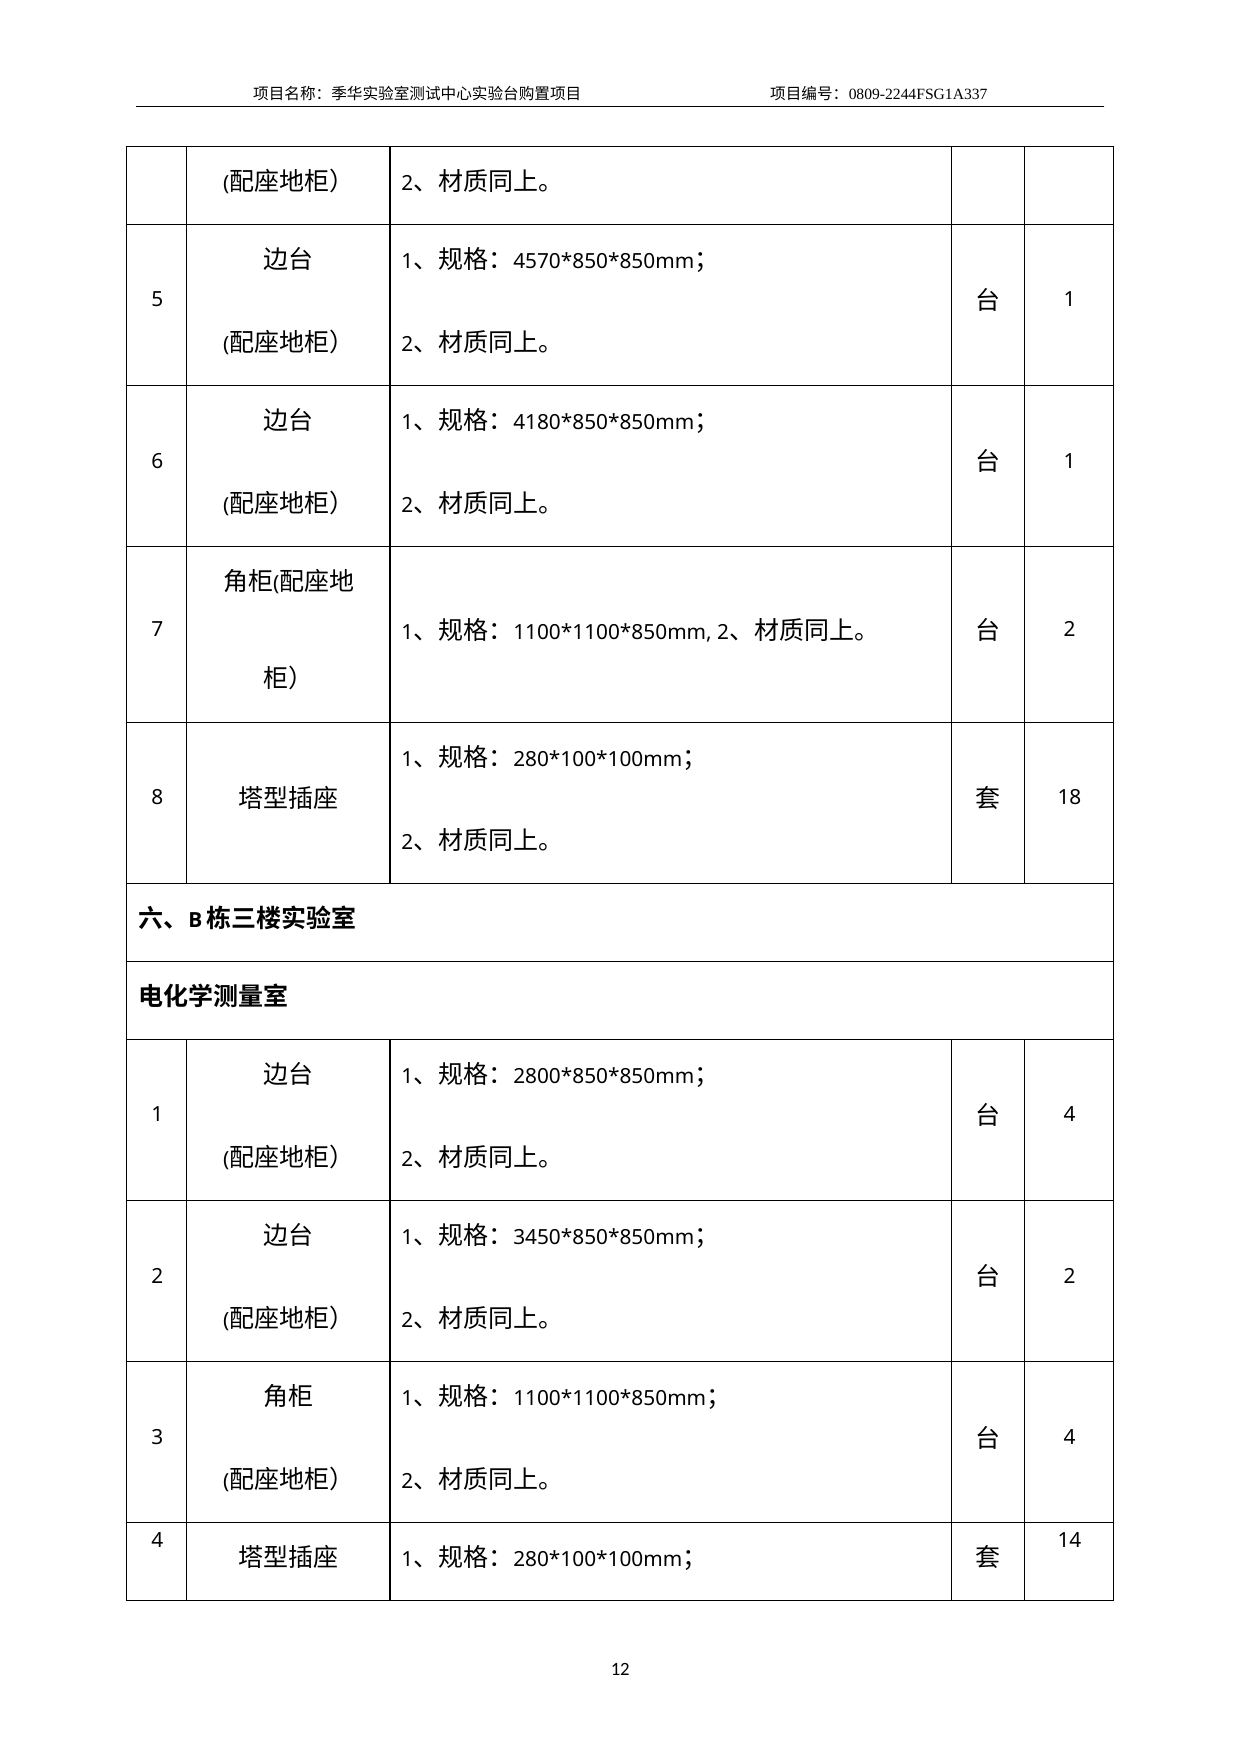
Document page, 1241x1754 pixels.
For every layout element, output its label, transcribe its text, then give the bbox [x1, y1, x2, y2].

table_cell 台 [952, 147, 1024, 224]
table_cell 1 [1025, 225, 1113, 385]
table_cell 2 [127, 1201, 186, 1361]
table_cell 1、规格：4180*850*850mm； 2、材质同上。 [391, 386, 951, 546]
table_cell 2 [1025, 1201, 1113, 1361]
table_cell 套 [952, 1523, 1024, 1600]
table_cell 1、规格：1100*1100*850mm, 2、材质同上。 [391, 547, 951, 722]
table_cell 1 [127, 1040, 186, 1200]
table_cell 7 [127, 547, 186, 722]
table_cell 1、规格：1100*1100*850mm； 2、材质同上。 [391, 1362, 951, 1522]
table_cell 角柜 (配座地柜） [187, 1362, 389, 1522]
table_cell 台 [952, 1040, 1024, 1200]
table_cell 边台 (配座地柜） [187, 225, 389, 385]
table_cell 台 [952, 386, 1024, 546]
table_cell 角柜(配座地柜） [187, 547, 389, 722]
table_cell 1、规格：2800*850*850mm； 2、材质同上。 [391, 1040, 951, 1200]
table_cell 边台 (配座地柜） [187, 147, 389, 224]
table_cell 台 [952, 225, 1024, 385]
table_cell 边台 (配座地柜） [187, 386, 389, 546]
table_cell 6 [127, 386, 186, 546]
table_cell 塔型插座 [187, 1523, 389, 1600]
table_cell 4 [1025, 1040, 1113, 1200]
table_cell 18 [1025, 723, 1113, 883]
table_cell 台 [952, 547, 1024, 722]
table_cell 1 [1025, 386, 1113, 546]
table_cell 1、规格：4570*850*850mm； 2、材质同上。 [391, 225, 951, 385]
table_cell 8 [127, 723, 186, 883]
table_cell 4 [127, 147, 186, 224]
table_cell 塔型插座 [187, 723, 389, 883]
table_cell 边台 (配座地柜） [187, 1201, 389, 1361]
table_cell 台 [952, 1362, 1024, 1522]
table_cell 1 [1025, 147, 1113, 224]
table_cell 3 [127, 1362, 186, 1522]
table_cell 边台 (配座地柜） [187, 1040, 389, 1200]
table_cell 4 [1025, 1362, 1113, 1522]
table_cell 5 [127, 225, 186, 385]
table_cell 1、规格：280*100*100mm； 2、材质同上。 [391, 723, 951, 883]
table_cell 2 [1025, 547, 1113, 722]
table_cell 4 [127, 1523, 186, 1600]
table_cell 六、B栋三楼实验室 [127, 884, 1113, 961]
table_cell 电化学测量室 [127, 962, 1113, 1039]
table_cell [391, 1523, 951, 1600]
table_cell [391, 147, 951, 224]
table_cell 14 [1025, 1523, 1113, 1600]
table_cell 套 [952, 723, 1024, 883]
table_cell 台 [952, 1201, 1024, 1361]
table_cell 1、规格：3450*850*850mm； 2、材质同上。 [391, 1201, 951, 1361]
